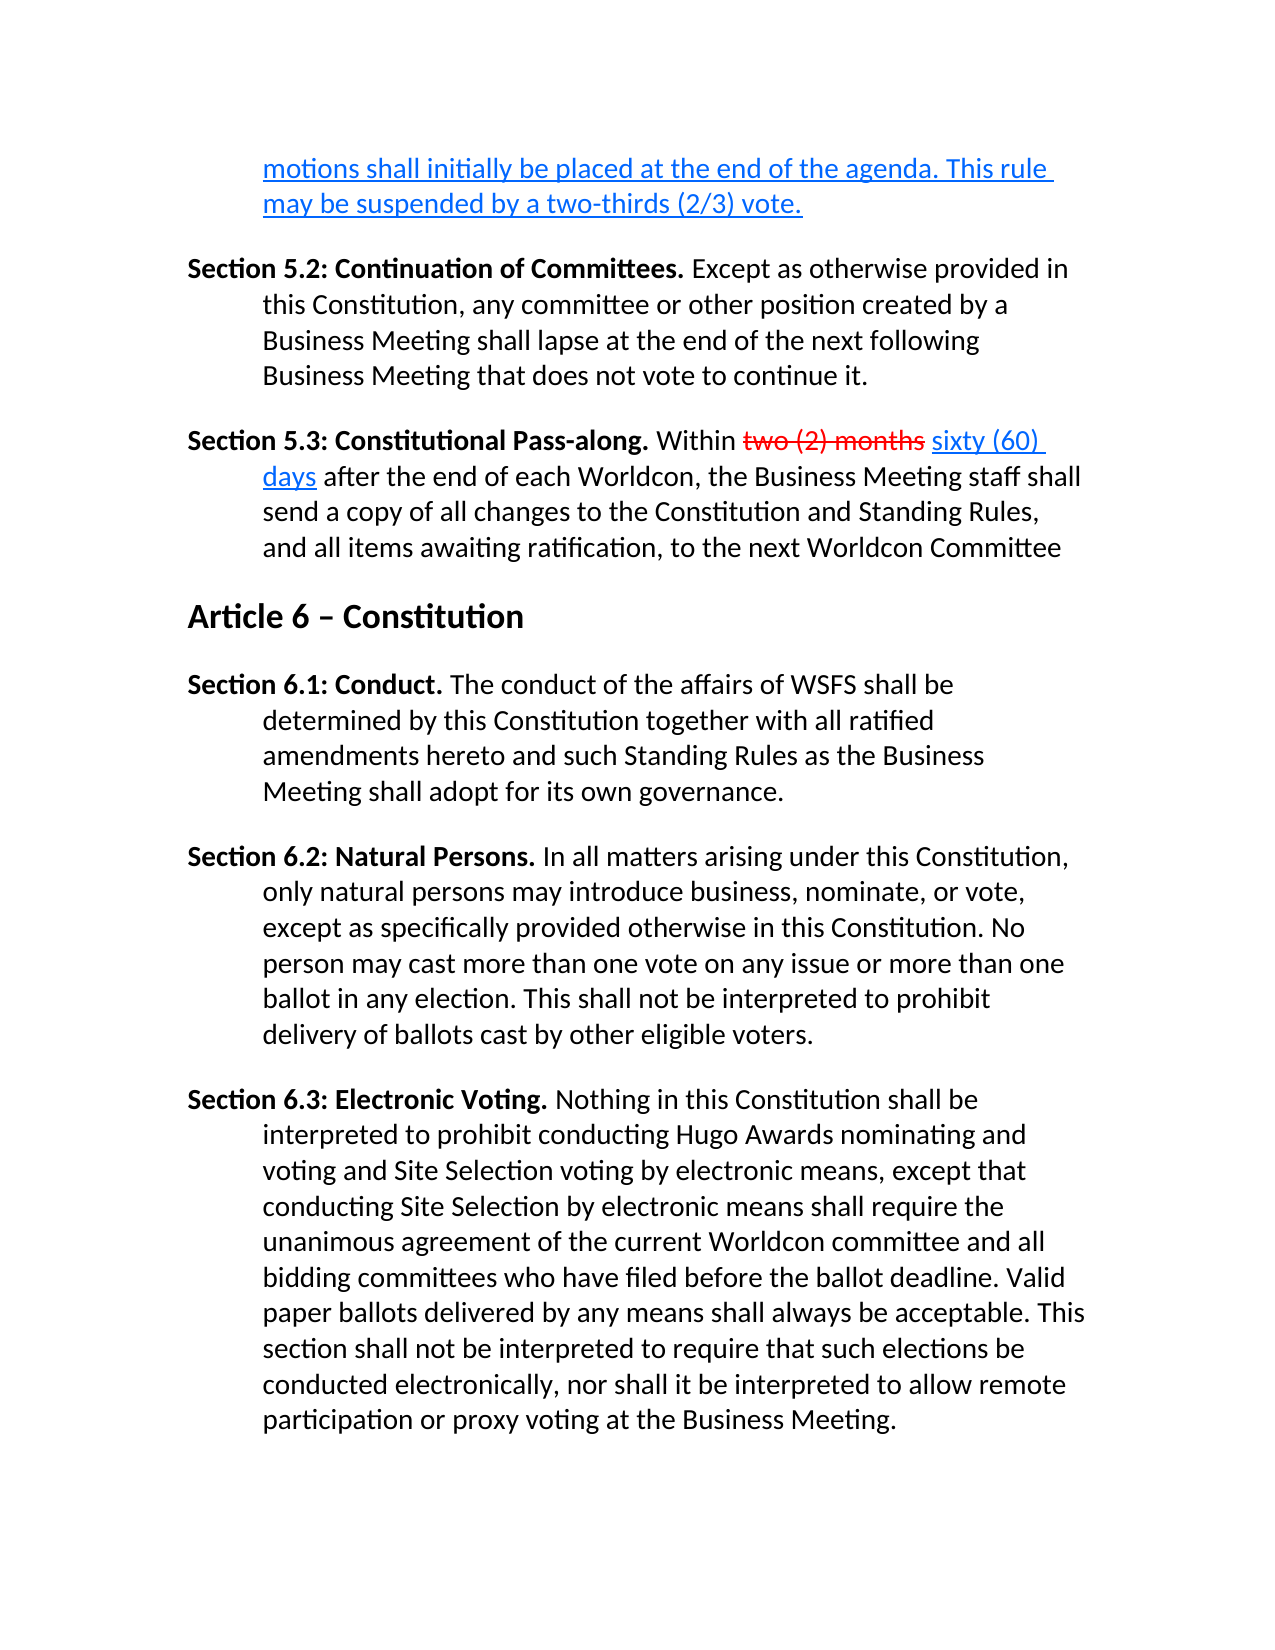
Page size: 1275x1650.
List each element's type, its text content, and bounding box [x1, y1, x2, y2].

text Section 6.2: Natural Persons. In all matters arising under this Constitution, only natural persons may introduce business, nominate, or vote, except as specifically provided otherwise in this Constitution. No person may cast more than one vote on any issue or more than one ballot in any election. This shall not be interpreted to prohibit delivery of ballots cast by other eligible voters. [187, 838, 1087, 1052]
text Section 5.2: Continuation of Committees. Except as otherwise provided in this Constitution, any committee or other position created by a Business Meeting shall lapse at the end of the next following Business Meeting that does not vote to continue it. [187, 250, 1087, 393]
text Section 6.1: Conduct. The conduct of the affairs of WSFS shall be determined by this Constitution together with all ratified amendments hereto and such Standing Rules as the Business Meeting shall adopt for its own governance. [187, 666, 1087, 809]
text Section 6.3: Electronic Voting. Nothing in this Constitution shall be interpreted to prohibit conducting Hugo Awards nominating and voting and Site Selection voting by electronic means, except that conducting Site Selection by electronic means shall require the unanimous agreement of the current Worldcon committee and all bidding committees who have filed before the ballot deadline. Valid paper ballots delivered by any means shall always be acceptable. This section shall not be interpreted to require that such elections be conducted electronically, nor shall it be interpreted to allow remote participation or proxy voting at the Business Meeting. [187, 1081, 1087, 1437]
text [262, 150, 1087, 221]
subtitle Article 6 – Constitution [187, 594, 1087, 637]
text Section 5.3: Constitutional Pass-along. Within two (2) months sixty (60) days after the end of each Worldcon, the Business Meeting staff shall send a copy of all changes to the Constitution and Standing Rules, and all items awaiting ratification, to the next Worldcon Committee [187, 422, 1087, 564]
